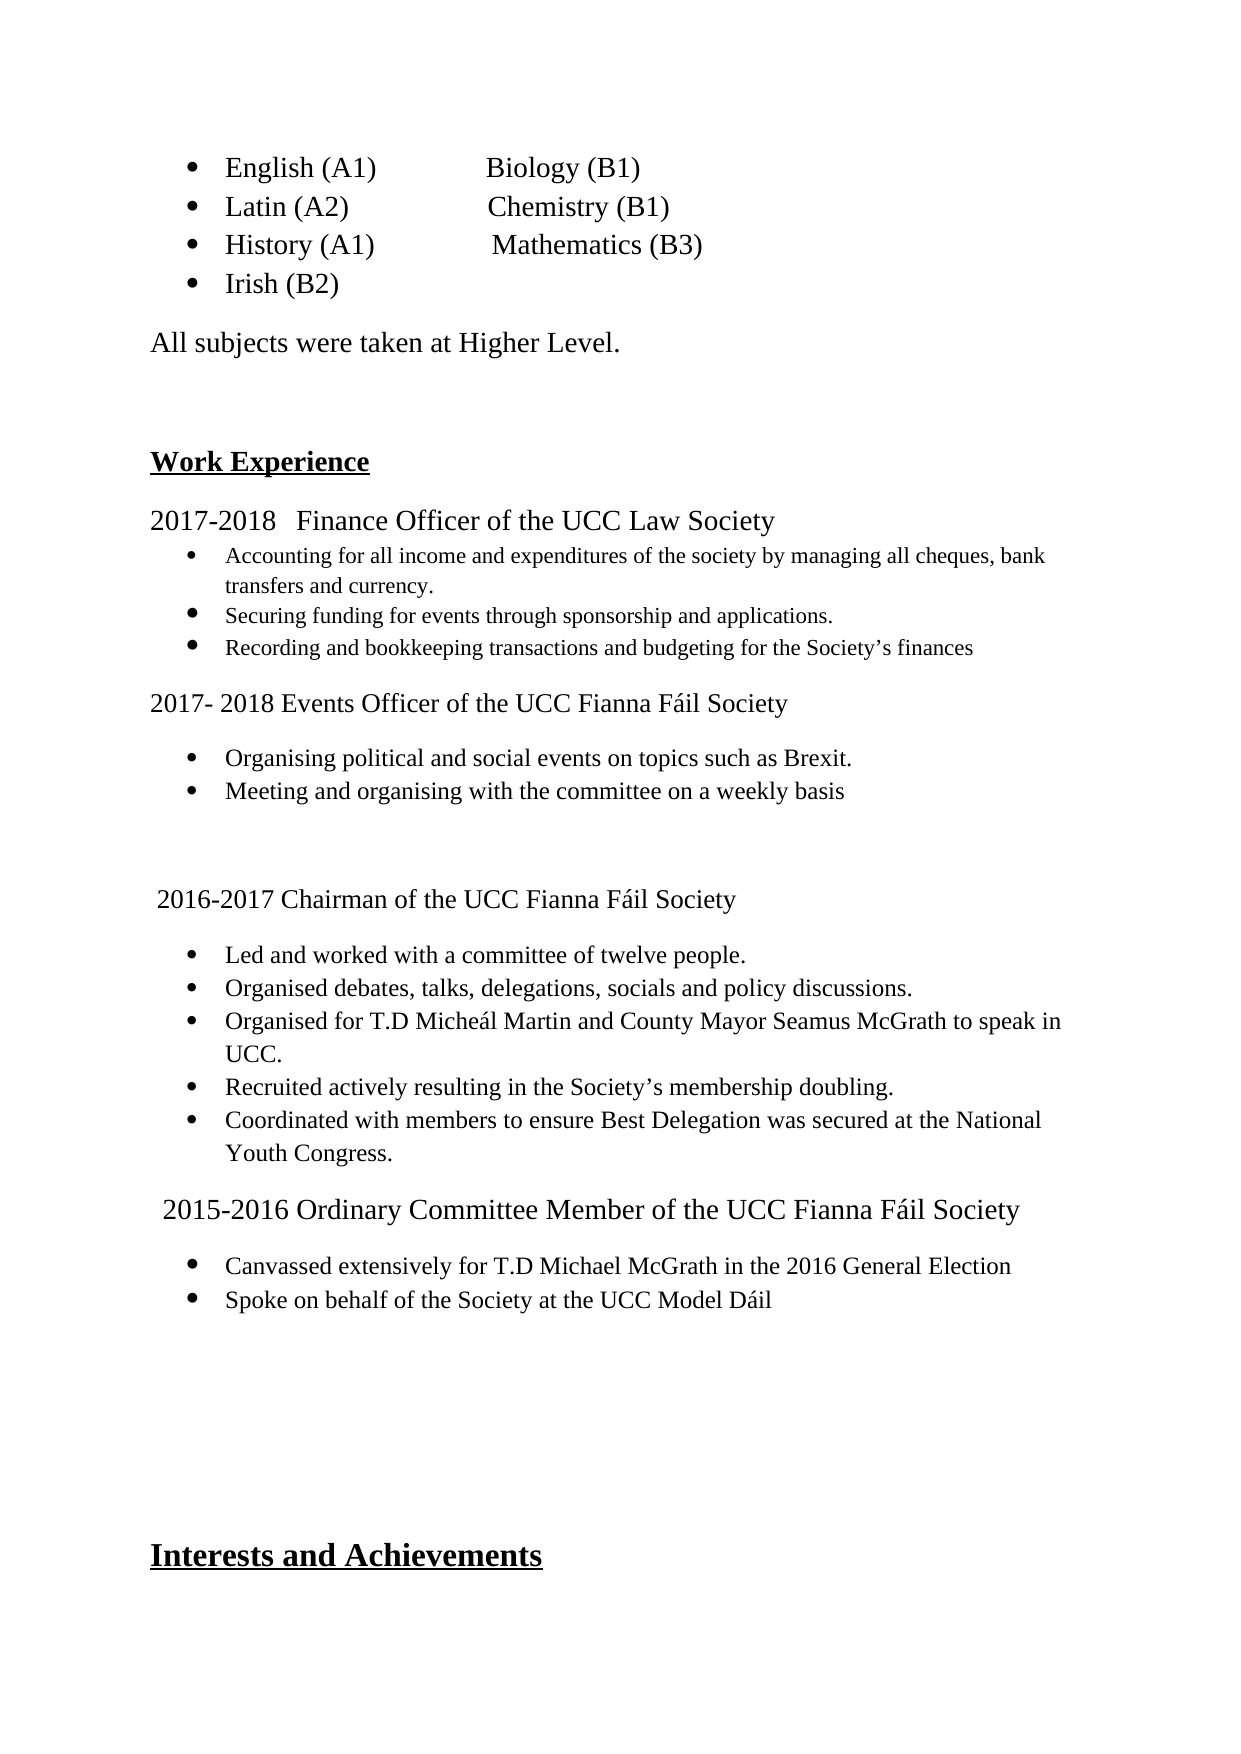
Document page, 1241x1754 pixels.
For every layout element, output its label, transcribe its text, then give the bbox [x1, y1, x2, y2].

list History (A1) Mathematics (B3) [187, 227, 1090, 261]
list Recruited actively resulting in the Society’s membership doubling. [187, 1072, 1090, 1101]
text Work Experience [150, 444, 1090, 478]
list Accounting for all income and expenditures of the society by managing all cheques, bank transfers and currency. [187, 542, 1090, 599]
list Irish (B2) [187, 266, 1090, 299]
list Led and worked with a committee of twelve people. [187, 940, 1090, 969]
text 2015-2016 Ordinary Committee Member of the UCC Fianna Fáil Society [150, 1192, 1090, 1225]
text Interests and Achievements [150, 1535, 1090, 1573]
list Organising political and social events on topics such as Brexit. [187, 743, 1090, 772]
text 2017- 2018 Events Officer of the UCC Fianna Fáil Society [150, 687, 1090, 718]
list Coordinated with members to ensure Best Delegation was secured at the National Youth Congress. [187, 1105, 1090, 1167]
list Canvassed extensively for T.D Michael McGrath in the 2016 General Election [187, 1251, 1090, 1281]
list Spoke on behalf of the Society at the UCC Model Dáil [187, 1285, 1090, 1315]
list English (A1) Biology (B1) [187, 150, 1090, 184]
list Organised for T.D Micheál Martin and County Mayor Seamus McGrath to speak in UCC. [187, 1006, 1090, 1068]
list Meeting and organising with the committee on a weekly basis [187, 776, 1090, 805]
list Latin (A2) Chemistry (B1) [187, 189, 1090, 222]
list Securing funding for events through sponsorship and applications. [187, 602, 1090, 630]
text 2016-2017 Chairman of the UCC Fianna Fáil Society [150, 883, 1090, 914]
list Organised debates, talks, delegations, socials and policy discussions. [187, 973, 1090, 1002]
list Recording and bookkeeping transactions and budgeting for the Society’s finances [187, 634, 1090, 662]
text All subjects were taken at Higher Level. [150, 325, 1090, 359]
list Finance Officer of the UCC Law Society [150, 503, 1090, 537]
